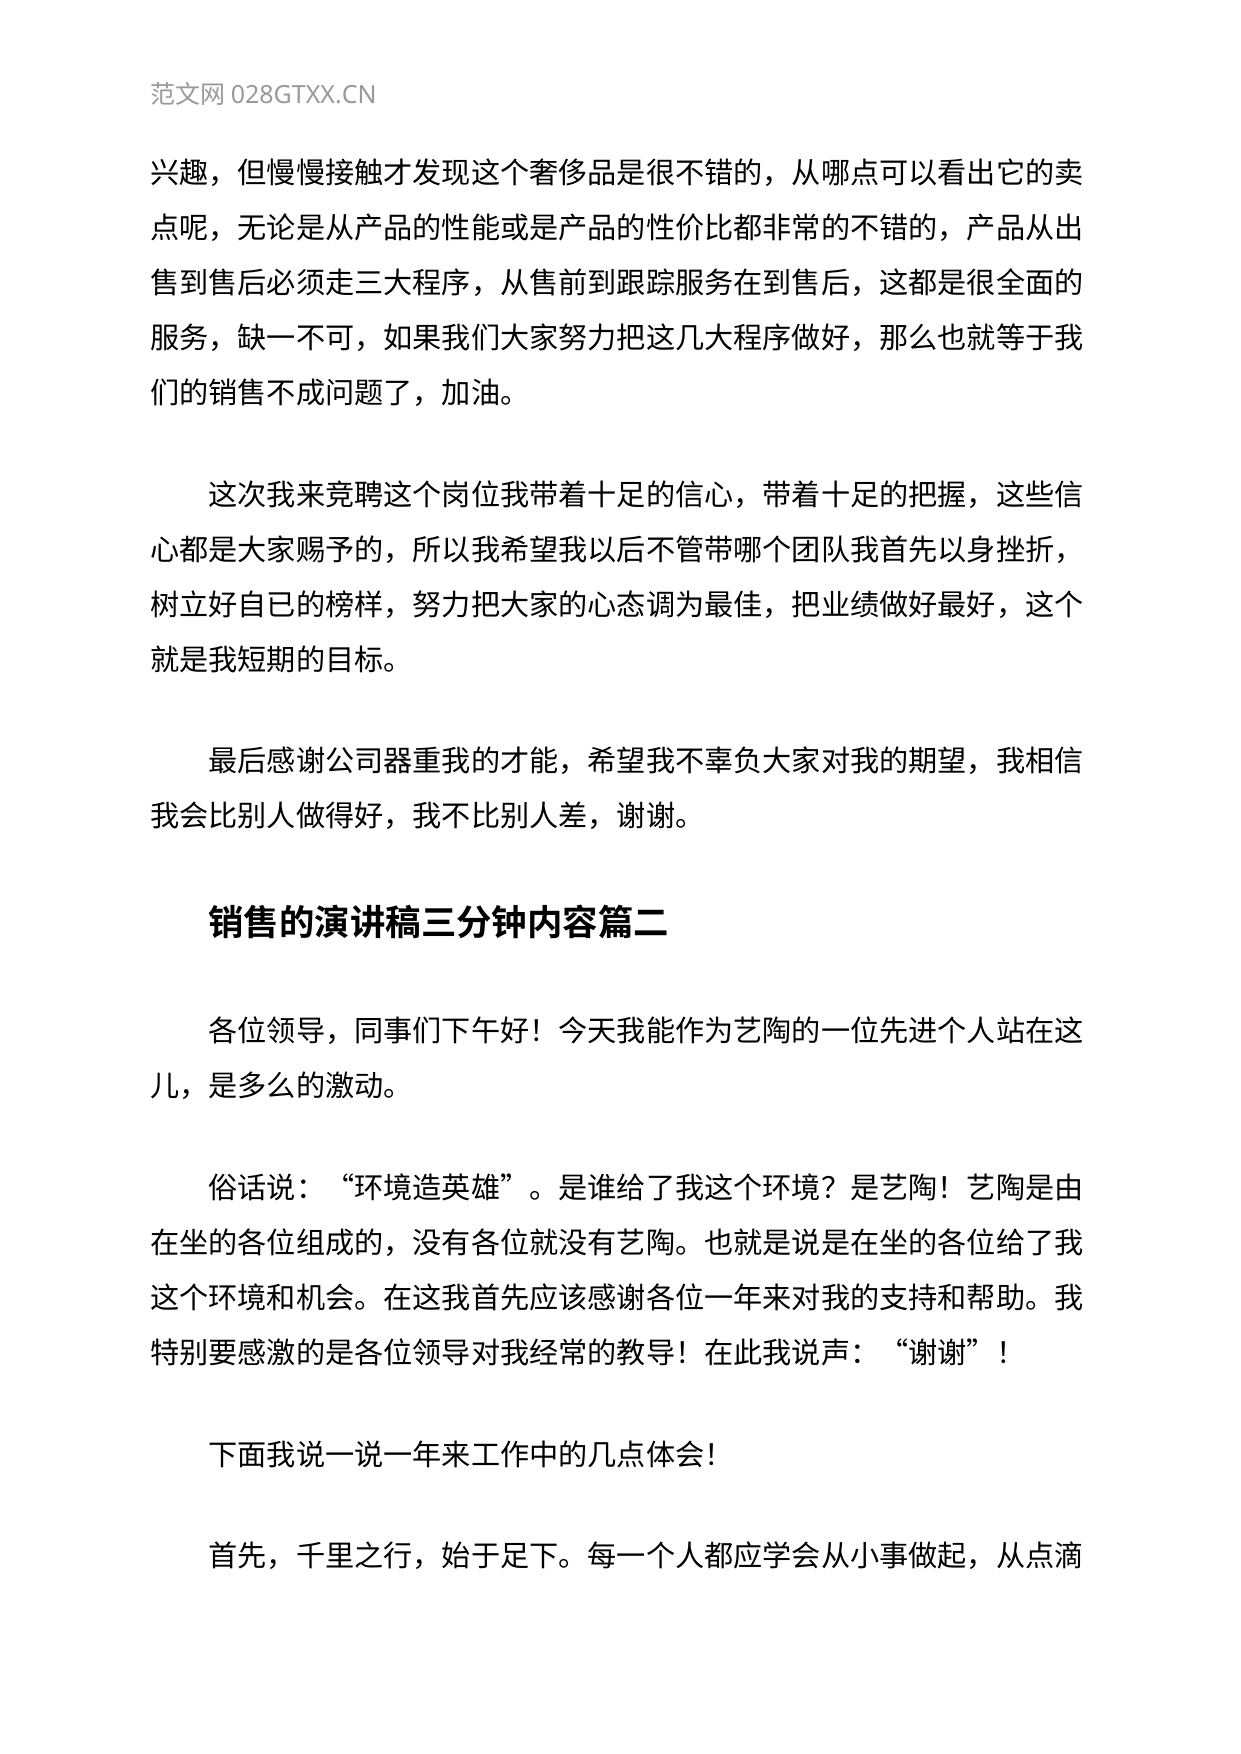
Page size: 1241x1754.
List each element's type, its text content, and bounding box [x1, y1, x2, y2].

text 最后感谢公司器重我的才能，希望我不辜负大家对我的期望，我相信我会比别人做得好，我不比别人差，谢谢。 [150, 738, 1090, 835]
text 下面我说一说一年来工作中的几点体会！ [150, 1431, 1090, 1473]
text 各位领导，同事们下午好！今天我能作为艺陶的一位先进个人站在这儿，是多么的激动。 [150, 1008, 1090, 1105]
text 这次我来竞聘这个岗位我带着十足的信心，带着十足的把握，这些信心都是大家赐予的，所以我希望我以后不管带哪个团队我首先以身挫折，树立好自已的榜样，努力把大家的心态调为最佳，把业绩做好最好，这个就是我短期的目标。 [150, 471, 1090, 678]
text 俗话说：“环境造英雄”。是谁给了我这个环境？是艺陶！艺陶是由在坐的各位组成的，没有各位就没有艺陶。也就是说是在坐的各位给了我这个环境和机会。在这我首先应该感谢各位一年来对我的支持和帮助。我特别要感激的是各位领导对我经常的教导！在此我说声：“谢谢”！ [150, 1164, 1090, 1372]
text 销售的演讲稿三分钟内容篇二 [150, 894, 1090, 946]
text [150, 1533, 1090, 1575]
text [150, 150, 1090, 412]
